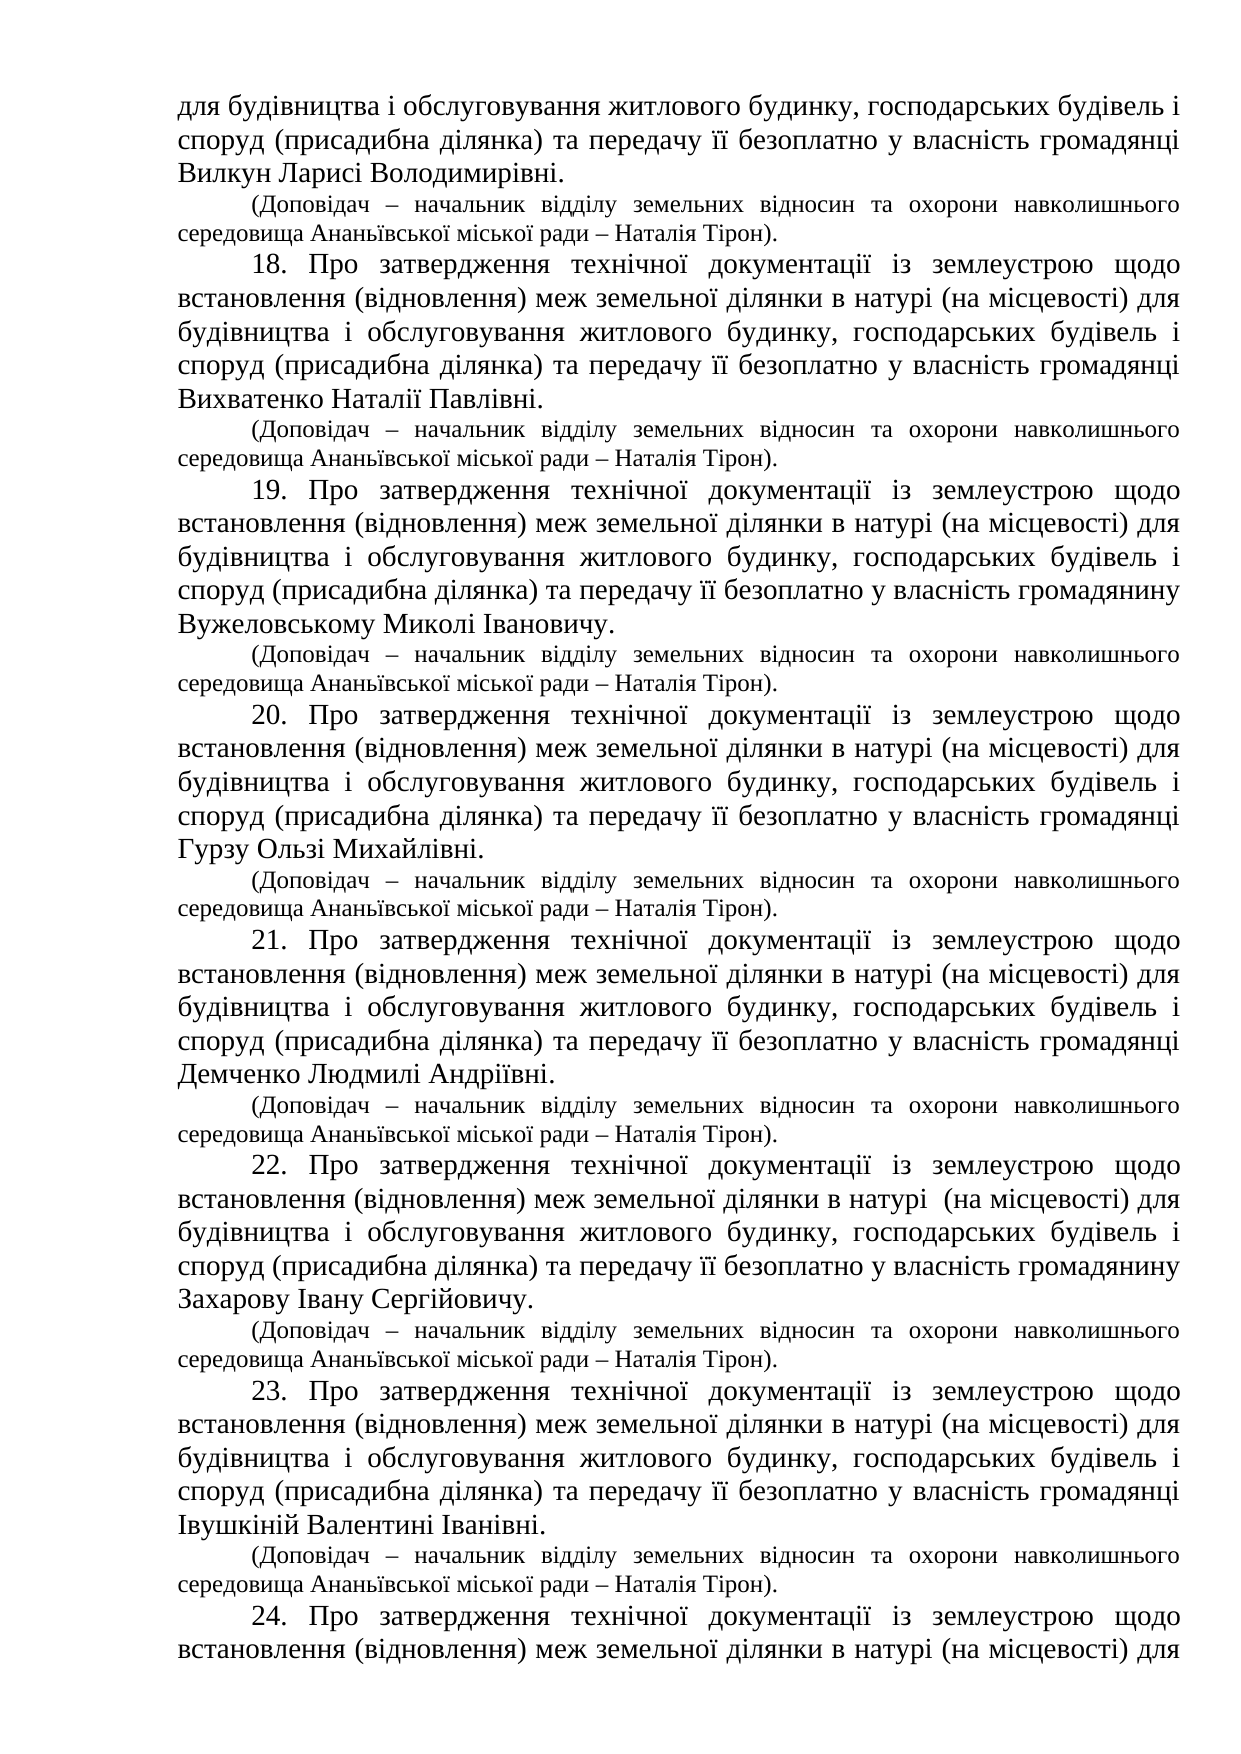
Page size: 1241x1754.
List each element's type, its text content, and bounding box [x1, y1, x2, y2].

text (Доповідач – начальник відділу земельних відносин та охорони навколишнього середовища Ананьївської міської ради – Наталія Тірон). [177, 1315, 1181, 1373]
text (Доповідач – начальник відділу земельних відносин та охорони навколишнього середовища Ананьївської міської ради – Наталія Тірон). [177, 865, 1181, 922]
text 22. Про затвердження технічної документації із землеустрою щодо встановлення (відновлення) меж земельної ділянки в натурі (на місцевості) для будівництва і обслуговування житлового будинку, господарських будівель і споруд (присадибна ділянка) та передачу її безоплатно у власність громадянину Захарову Івану Сергійовичу. [177, 1147, 1181, 1315]
text (Доповідач – начальник відділу земельних відносин та охорони навколишнього середовища Ананьївської міської ради – Наталія Тірон). [177, 414, 1181, 472]
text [177, 88, 1181, 189]
text 23. Про затвердження технічної документації із землеустрою щодо встановлення (відновлення) меж земельної ділянки в натурі (на місцевості) для будівництва і обслуговування житлового будинку, господарських будівель і споруд (присадибна ділянка) та передачу її безоплатно у власність громадянці Івушкіній Валентині Іванівні. [177, 1373, 1181, 1540]
text 18. Про затвердження технічної документації із землеустрою щодо встановлення (відновлення) меж земельної ділянки в натурі (на місцевості) для будівництва і обслуговування житлового будинку, господарських будівель і споруд (присадибна ділянка) та передачу її безоплатно у власність громадянці Вихватенко Наталії Павлівні. [177, 247, 1181, 414]
text 20. Про затвердження технічної документації із землеустрою щодо встановлення (відновлення) меж земельної ділянки в натурі (на місцевості) для будівництва і обслуговування житлового будинку, господарських будівель і споруд (присадибна ділянка) та передачу її безоплатно у власність громадянці Гурзу Ользі Михайлівні. [177, 697, 1181, 865]
text (Доповідач – начальник відділу земельних відносин та охорони навколишнього середовища Ананьївської міської ради – Наталія Тірон). [177, 639, 1181, 697]
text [177, 1598, 1181, 1665]
text (Доповідач – начальник відділу земельних відносин та охорони навколишнього середовища Ананьївської міської ради – Наталія Тірон). [177, 189, 1181, 247]
text (Доповідач – начальник відділу земельних відносин та охорони навколишнього середовища Ананьївської міської ради – Наталія Тірон). [177, 1540, 1181, 1598]
text (Доповідач – начальник відділу земельних відносин та охорони навколишнього середовища Ананьївської міської ради – Наталія Тірон). [177, 1090, 1181, 1147]
text 19. Про затвердження технічної документації із землеустрою щодо встановлення (відновлення) меж земельної ділянки в натурі (на місцевості) для будівництва і обслуговування житлового будинку, господарських будівель і споруд (присадибна ділянка) та передачу її безоплатно у власність громадянину Вужеловському Миколі Івановичу. [177, 472, 1181, 639]
text 21. Про затвердження технічної документації із землеустрою щодо встановлення (відновлення) меж земельної ділянки в натурі (на місцевості) для будівництва і обслуговування житлового будинку, господарських будівель і споруд (присадибна ділянка) та передачу її безоплатно у власність громадянці Демченко Людмилі Андріївні. [177, 922, 1181, 1090]
